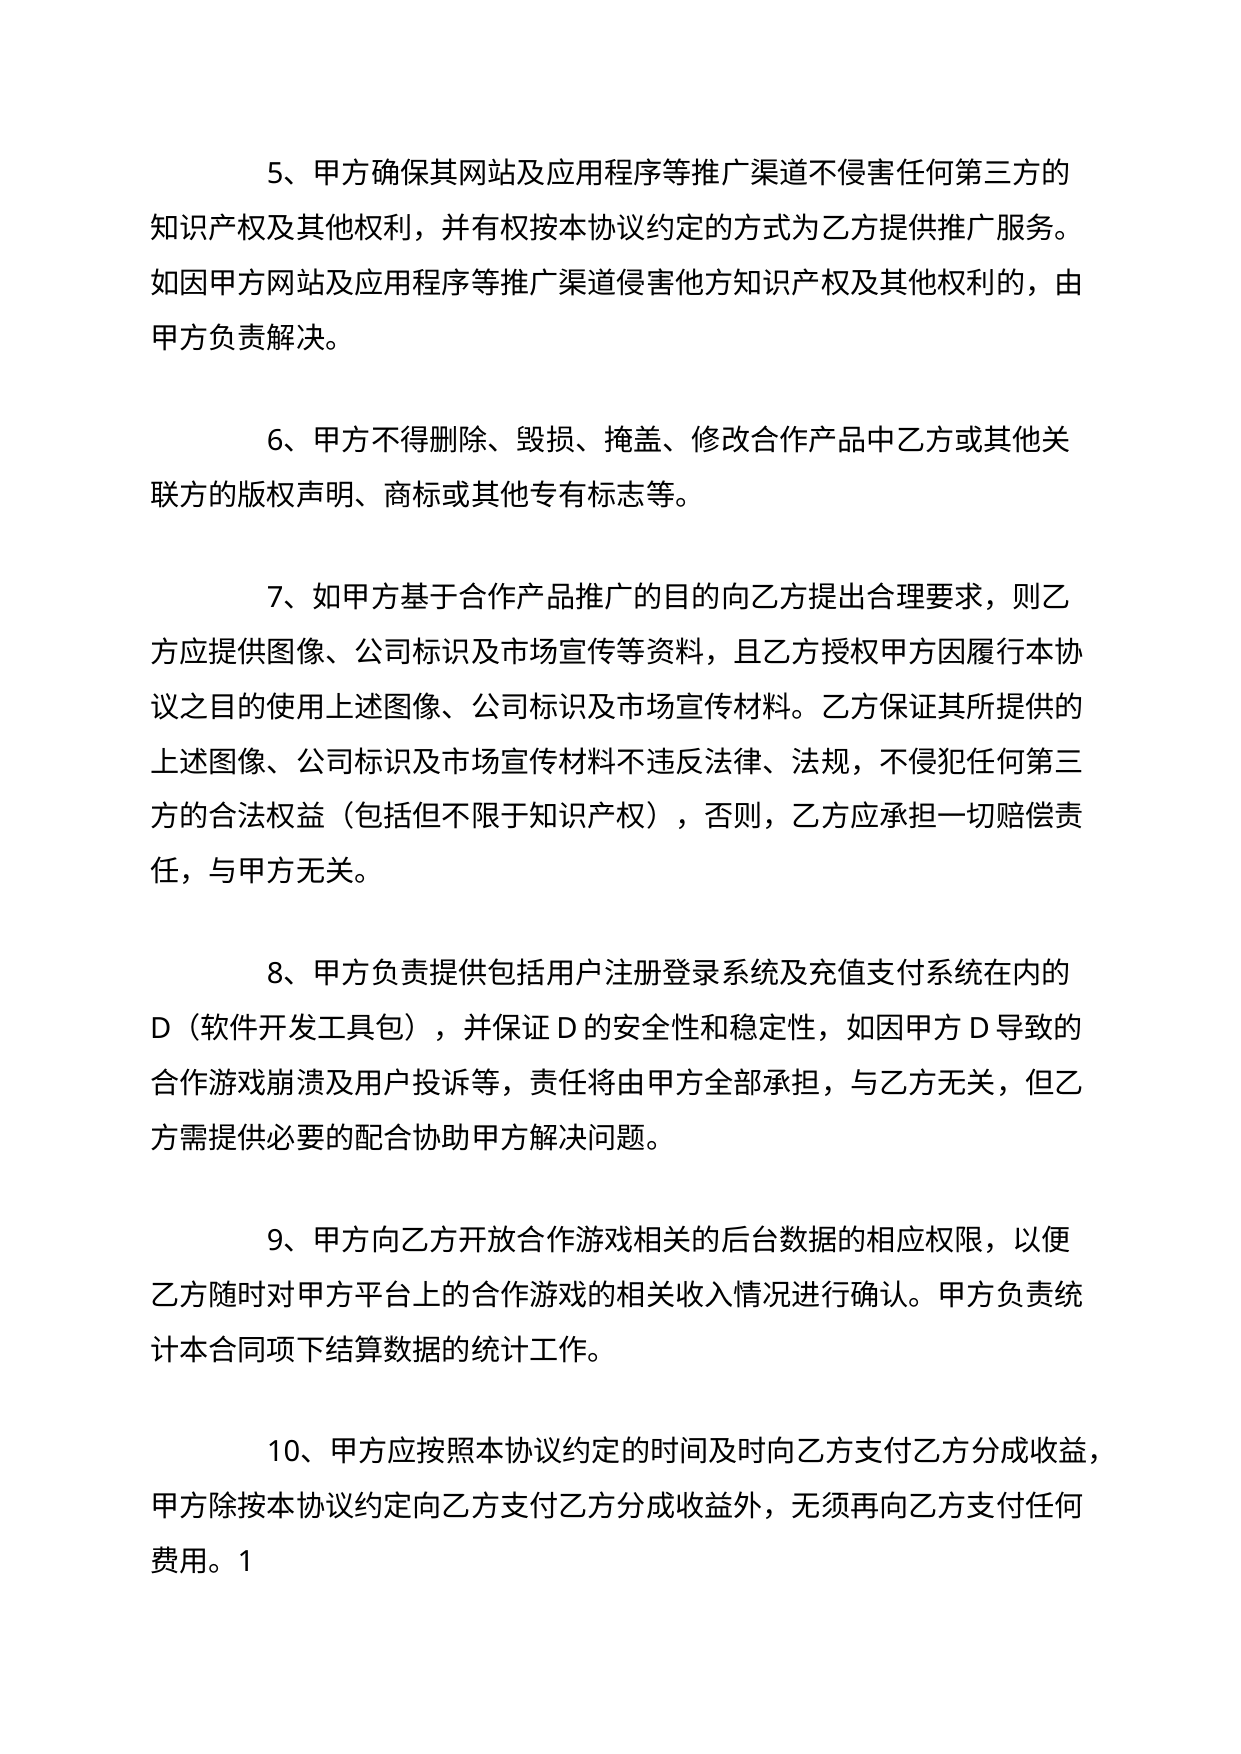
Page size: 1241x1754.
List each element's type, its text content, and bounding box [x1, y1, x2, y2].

text 6、甲方不得删除、毁损、掩盖、修改合作产品中乙方或其他关联方的版权声明、商标或其他专有标志等。 [150, 417, 1090, 514]
text 9、甲方向乙方开放合作游戏相关的后台数据的相应权限，以便乙方随时对甲方平台上的合作游戏的相关收入情况进行确认。甲方负责统计本合同项下结算数据的统计工作。 [150, 1216, 1090, 1368]
text 5、甲方确保其网站及应用程序等推广渠道不侵害任何第三方的知识产权及其他权利，并有权按本协议约定的方式为乙方提供推广服务。如因甲方网站及应用程序等推广渠道侵害他方知识产权及其他权利的，由甲方负责解决。 [150, 150, 1090, 357]
text 7、如甲方基于合作产品推广的目的向乙方提出合理要求，则乙方应提供图像、公司标识及市场宣传等资料，且乙方授权甲方因履行本协议之目的使用上述图像、公司标识及市场宣传材料。乙方保证其所提供的上述图像、公司标识及市场宣传材料不违反法律、法规，不侵犯任何第三方的合法权益（包括但不限于知识产权），否则，乙方应承担一切赔偿责任，与甲方无关。 [150, 573, 1090, 890]
text 8、甲方负责提供包括用户注册登录系统及充值支付系统在内的D（软件开发工具包），并保证D的安全性和稳定性，如因甲方D导致的合作游戏崩溃及用户投诉等，责任将由甲方全部承担，与乙方无关，但乙方需提供必要的配合协助甲方解决问题。 [150, 950, 1090, 1157]
text 10、甲方应按照本协议约定的时间及时向乙方支付乙方分成收益，甲方除按本协议约定向乙方支付乙方分成收益外，无须再向乙方支付任何费用。1 [150, 1428, 1090, 1580]
